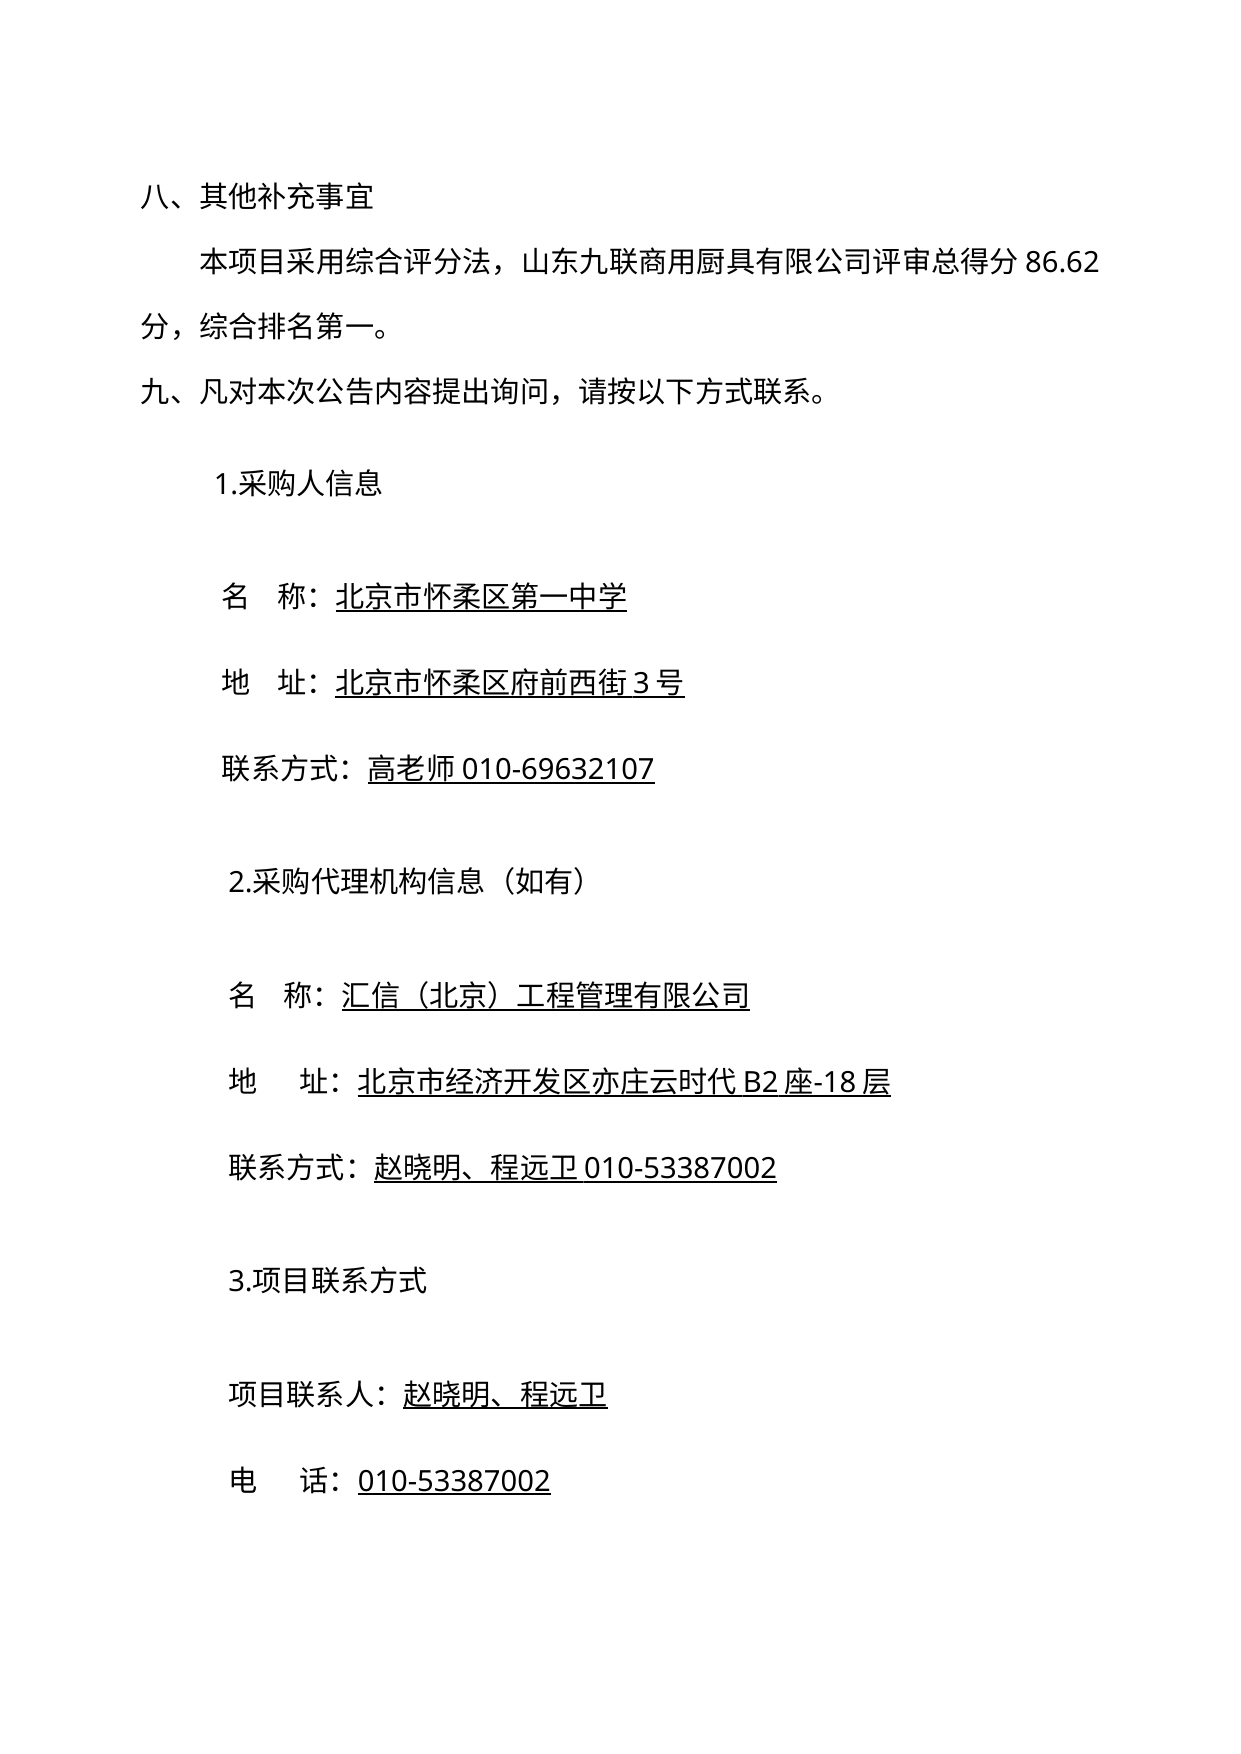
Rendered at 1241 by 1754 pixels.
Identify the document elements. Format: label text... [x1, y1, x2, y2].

subtitle 3.项目联系方式 [141, 1247, 1100, 1312]
text 九、凡对本次公告内容提出询问，请按以下方式联系。 [141, 357, 1100, 422]
text 名 称：北京市怀柔区第一中学 [222, 562, 1100, 627]
text 名 称：汇信（北京）工程管理有限公司 [141, 961, 1100, 1026]
text 地 址：北京市经济开发区亦庄云时代B2座-18层 [141, 1047, 1100, 1112]
text 项目联系人：赵晓明、程远卫 [141, 1360, 1100, 1425]
text 地 址：北京市怀柔区府前西街3号 [222, 648, 1100, 713]
subtitle 1.采购人信息 [141, 449, 1100, 514]
text 本项目采用综合评分法，山东九联商用厨具有限公司评审总得分86.62分，综合排名第一。 [141, 227, 1100, 357]
subtitle 2.采购代理机构信息（如有） [141, 848, 1100, 913]
text 联系方式：赵晓明、程远卫010-53387002 [141, 1133, 1100, 1198]
text 电 话：010-53387002 [141, 1446, 1100, 1511]
text 八、其他补充事宜 [141, 162, 1100, 227]
text 联系方式：高老师 010-69632107 [222, 734, 1100, 799]
